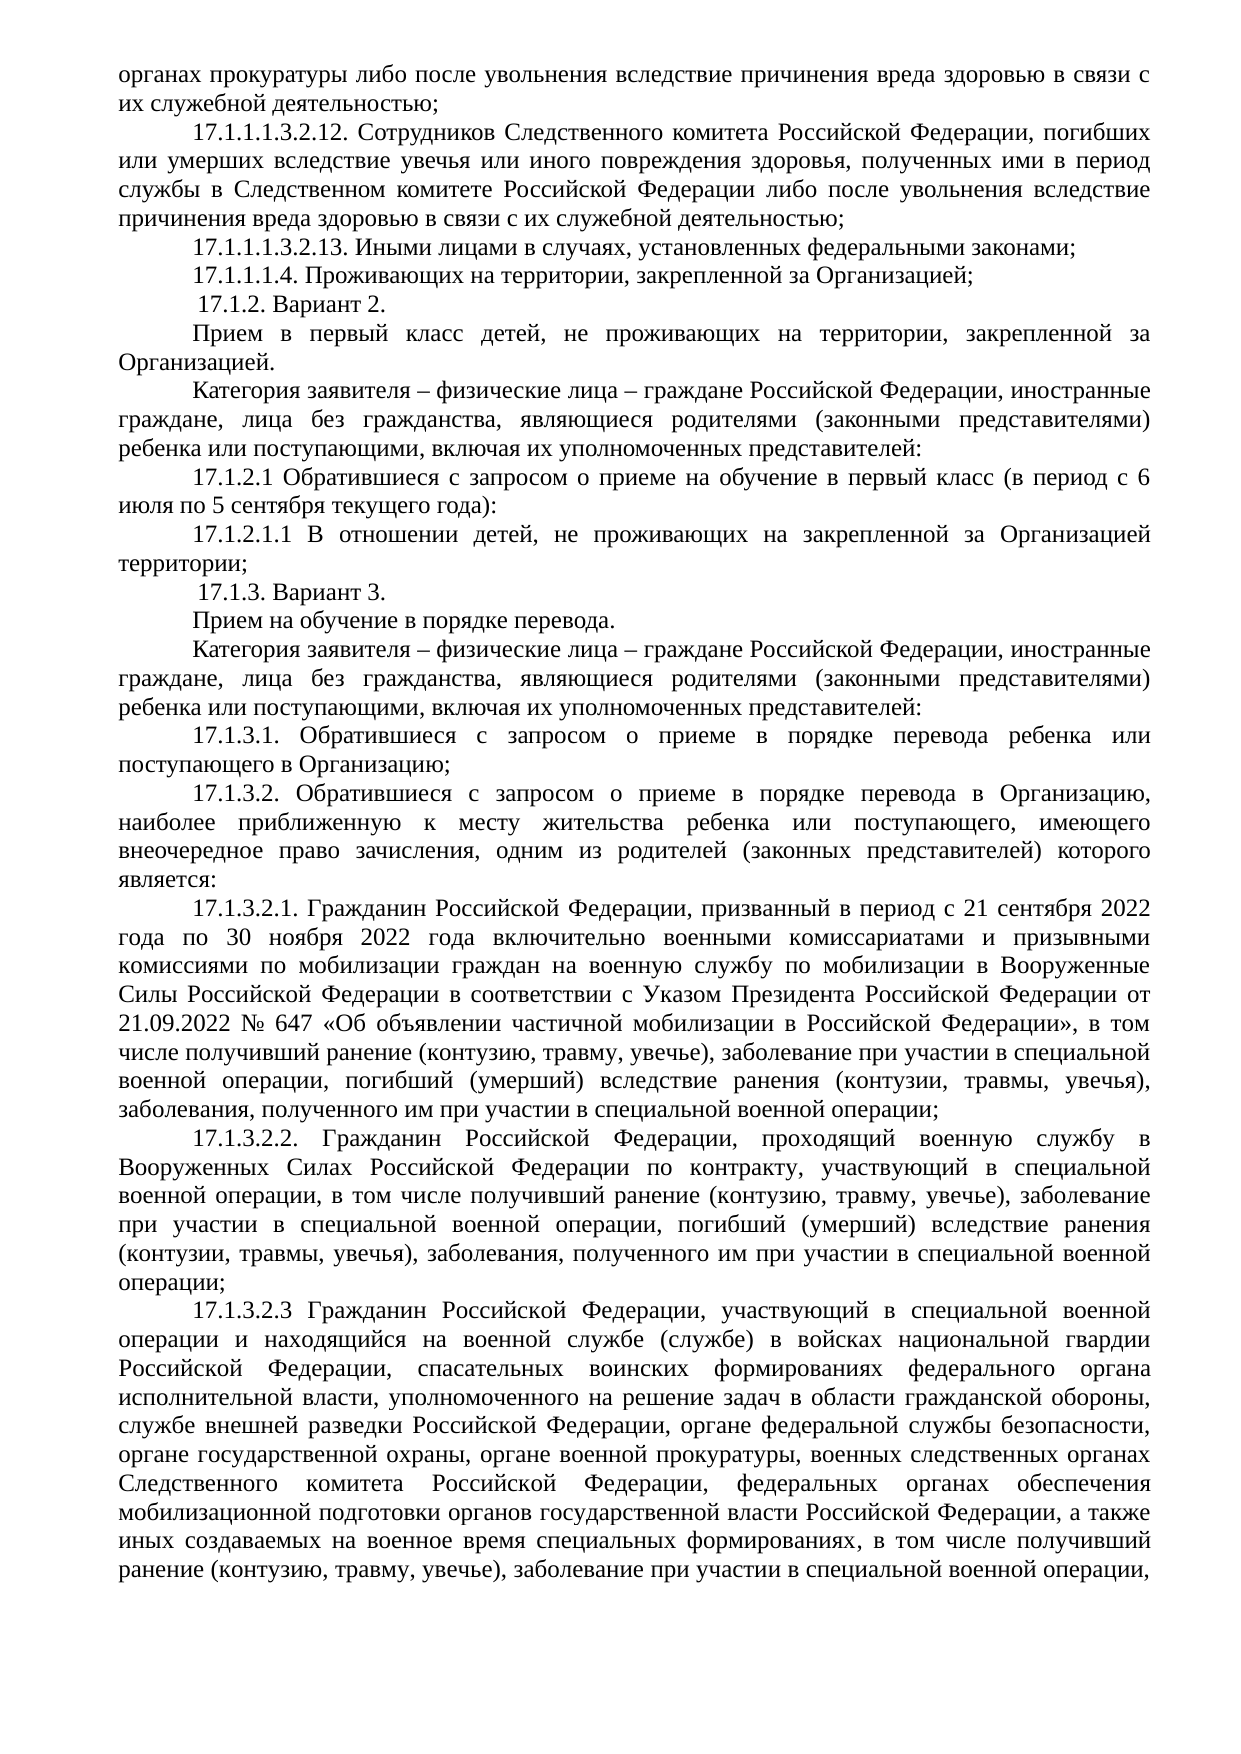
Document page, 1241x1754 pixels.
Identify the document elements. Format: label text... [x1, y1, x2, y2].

text Прием в первый класс детей, не проживающих на территории, закрепленной за Организацией. [118, 318, 1152, 375]
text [118, 1525, 1152, 1583]
text 17.1.1.1.4. Проживающих на территории, закрепленной за Организацией; [118, 260, 1152, 289]
subtitle 17.1.3.1. Обратившиеся с запросом о приеме в порядке перевода ребенка или поступающего в Организацию; [118, 720, 1152, 778]
text 17.1.1.1.3.2.12. Сотрудников Следственного комитета Российской Федерации, погибших или умерших вследствие увечья или иного повреждения здоровья, полученных ими в период службы в Следственном комитете Российской Федерации либо после увольнения вследствие причинения вреда здоровью в связи с их служебной деятельностью; [118, 117, 1152, 232]
text Категория заявителя – физические лица – граждане Российской Федерации, иностранные граждане, лица без гражданства, являющиеся родителями (законными представителями) ребенка или поступающими, включая их уполномоченных представителей: [118, 634, 1152, 720]
subtitle 17.1.3.2. Обратившиеся с запросом о приеме в порядке перевода в Организацию, наиболее приближенную к месту жительства ребенка или поступающего, имеющего внеочередное право зачисления, одним из родителей (законных представителей) которого является: [118, 778, 1152, 893]
text 17.1.2.1.1 В отношении детей, не проживающих на закрепленной за Организацией территории; [118, 519, 1152, 577]
text Категория заявителя – физические лица – граждане Российской Федерации, иностранные граждане, лица без гражданства, являющиеся родителями (законными представителями) ребенка или поступающими, включая их уполномоченных представителей: [118, 375, 1152, 462]
text 17.1.3.2.1. Гражданин Российской Федерации, призванный в период с 21 сентября 2022 года по 30 ноября 2022 года включительно военными комиссариатами и призывными комиссиями по мобилизации граждан на военную службу по мобилизации в Вооруженные Силы Российской Федерации в соответствии с Указом Президента Российской Федерации от 21.09.2022 № 647 «Об объявлении частичной мобилизации в Российской Федерации», в том числе получивший ранение (контузию, травму, увечье), заболевание при участии в специальной военной операции, погибший (умерший) вследствие ранения (контузии, травмы, увечья), заболевания, полученного им при участии в специальной военной операции; [118, 893, 1152, 1123]
subtitle 17.1.3. Вариант 3. [123, 577, 1152, 605]
subtitle 17.1.2.1 Обратившиеся с запросом о приеме на обучение в первый класс (в период с 6 июля по 5 сентября текущего года): [118, 462, 1152, 519]
subtitle 17.1.2. Вариант 2. [123, 289, 1152, 318]
text 17.1.3.2.2. Гражданин Российской Федерации, проходящий военную службу в Вооруженных Силах Российской Федерации по контракту, участвующий в специальной военной операции, в том числе получивший ранение (контузию, травму, увечье), заболевание при участии в специальной военной операции, погибший (умерший) вследствие ранения (контузии, травмы, увечья), заболевания, полученного им при участии в специальной военной операции; [118, 1123, 1152, 1295]
text Прием на обучение в порядке перевода. [118, 605, 1152, 634]
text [118, 59, 1152, 117]
text 17.1.1.1.3.2.13. Иными лицами в случаях, установленных федеральными законами; [118, 232, 1152, 260]
